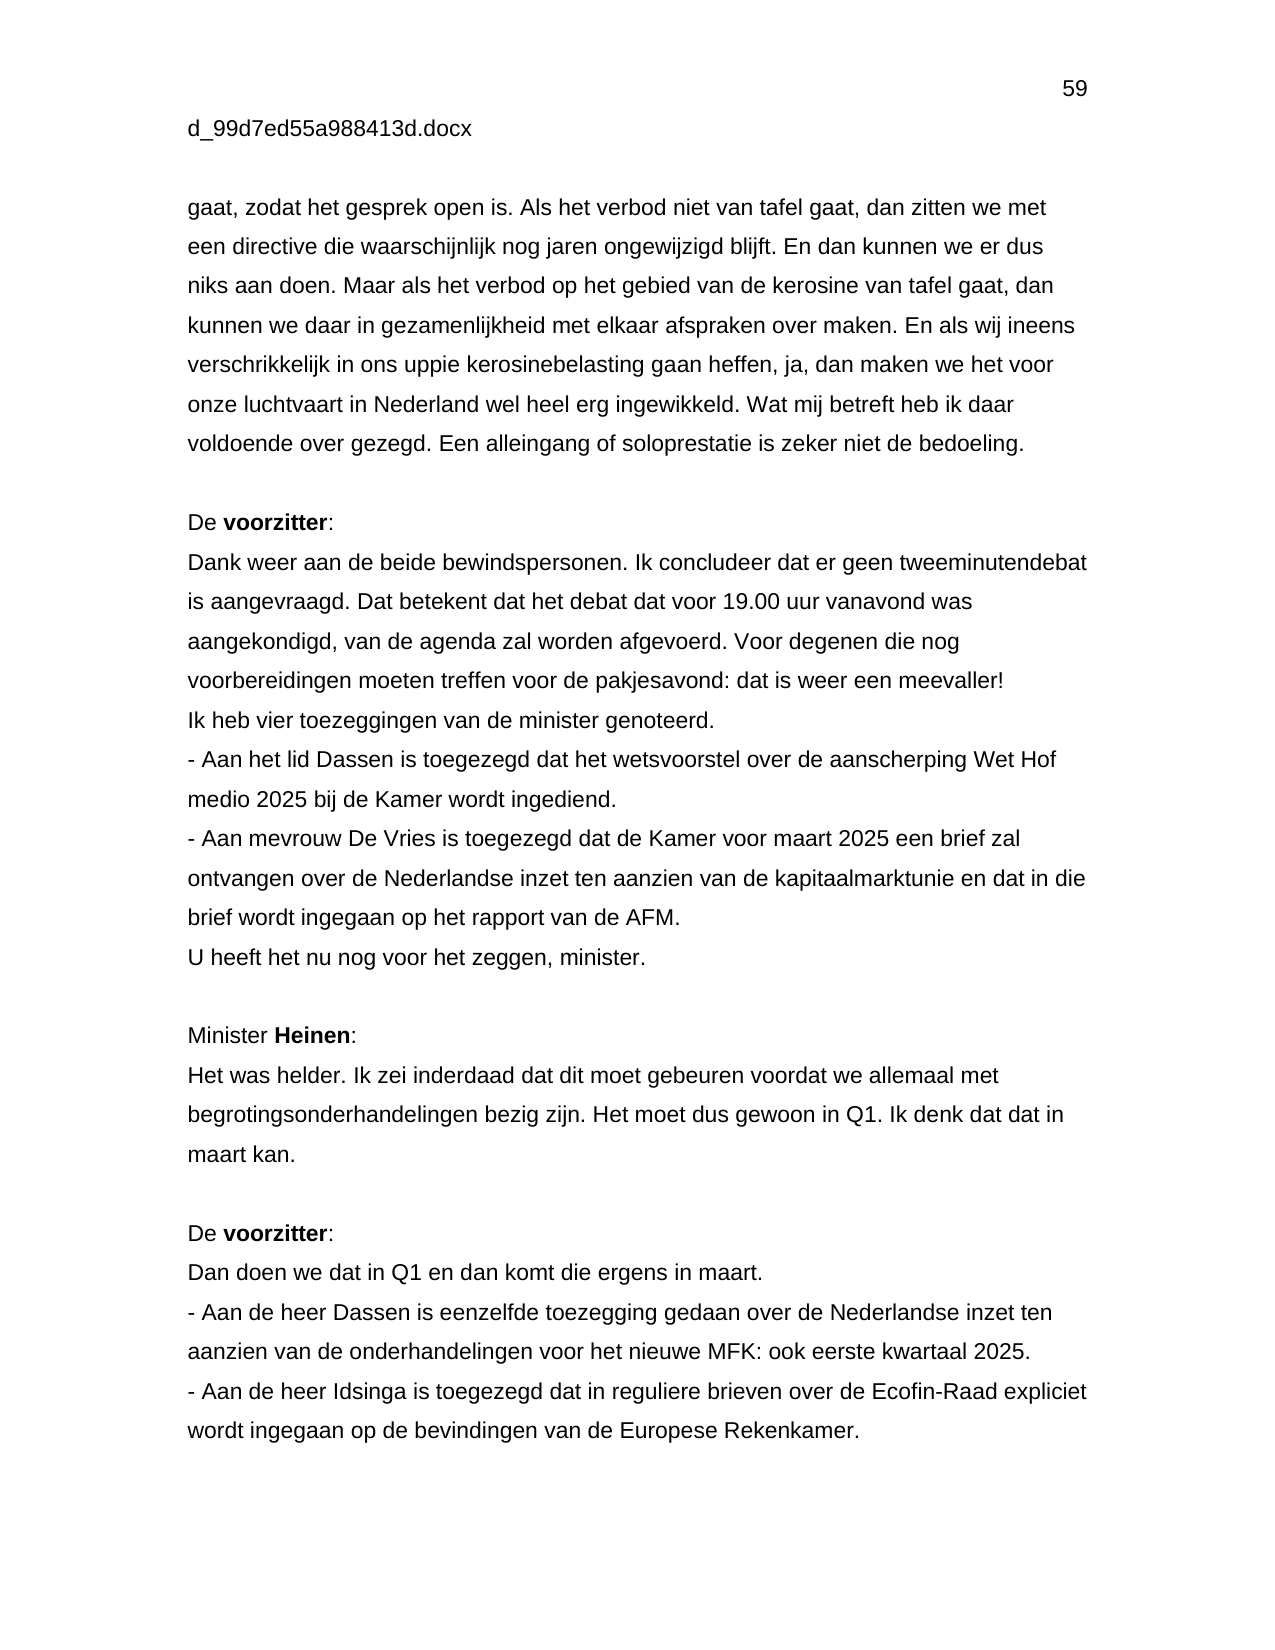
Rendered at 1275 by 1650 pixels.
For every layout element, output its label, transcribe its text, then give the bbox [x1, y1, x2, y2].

text De voorzitter: [187, 1220, 1087, 1246]
text - Aan mevrouw De Vries is toegezegd dat de Kamer voor maart 2025 een brief zal ontvangen over de Nederlandse inzet ten aanzien van de kapitaalmarktunie en dat in die brief wordt ingegaan op het rapport van de AFM. [187, 825, 1087, 930]
text Ik heb vier toezeggingen van de minister genoteerd. [187, 707, 1087, 733]
text Minister Heinen: [187, 1022, 1087, 1049]
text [187, 193, 1087, 457]
text Het was helder. Ik zei inderdaad dat dit moet gebeuren voordat we allemaal met begrotingsonderhandelingen bezig zijn. Het moet dus gewoon in Q1. Ik denk dat dat in maart kan. [187, 1062, 1087, 1167]
text - Aan de heer Idsinga is toegezegd dat in reguliere brieven over de Ecofin-Raad expliciet wordt ingegaan op de bevindingen van de Europese Rekenkamer. [187, 1378, 1087, 1444]
text De voorzitter: [187, 509, 1087, 536]
text Dank weer aan de beide bewindspersonen. Ik concludeer dat er geen tweeminutendebat is aangevraagd. Dat betekent dat het debat dat voor 19.00 uur vanavond was aangekondigd, van de agenda zal worden afgevoerd. Voor degenen die nog voorbereidingen moeten treffen voor de pakjesavond: dat is weer een meevaller! [187, 549, 1087, 693]
text Dan doen we dat in Q1 en dan komt die ergens in maart. [187, 1259, 1087, 1286]
text U heeft het nu nog voor het zeggen, minister. [187, 943, 1087, 970]
text - Aan het lid Dassen is toegezegd dat het wetsvoorstel over de aanscherping Wet Hof medio 2025 bij de Kamer wordt ingediend. [187, 746, 1087, 812]
text - Aan de heer Dassen is eenzelfde toezegging gedaan over de Nederlandse inzet ten aanzien van de onderhandelingen voor het nieuwe MFK: ook eerste kwartaal 2025. [187, 1299, 1087, 1365]
